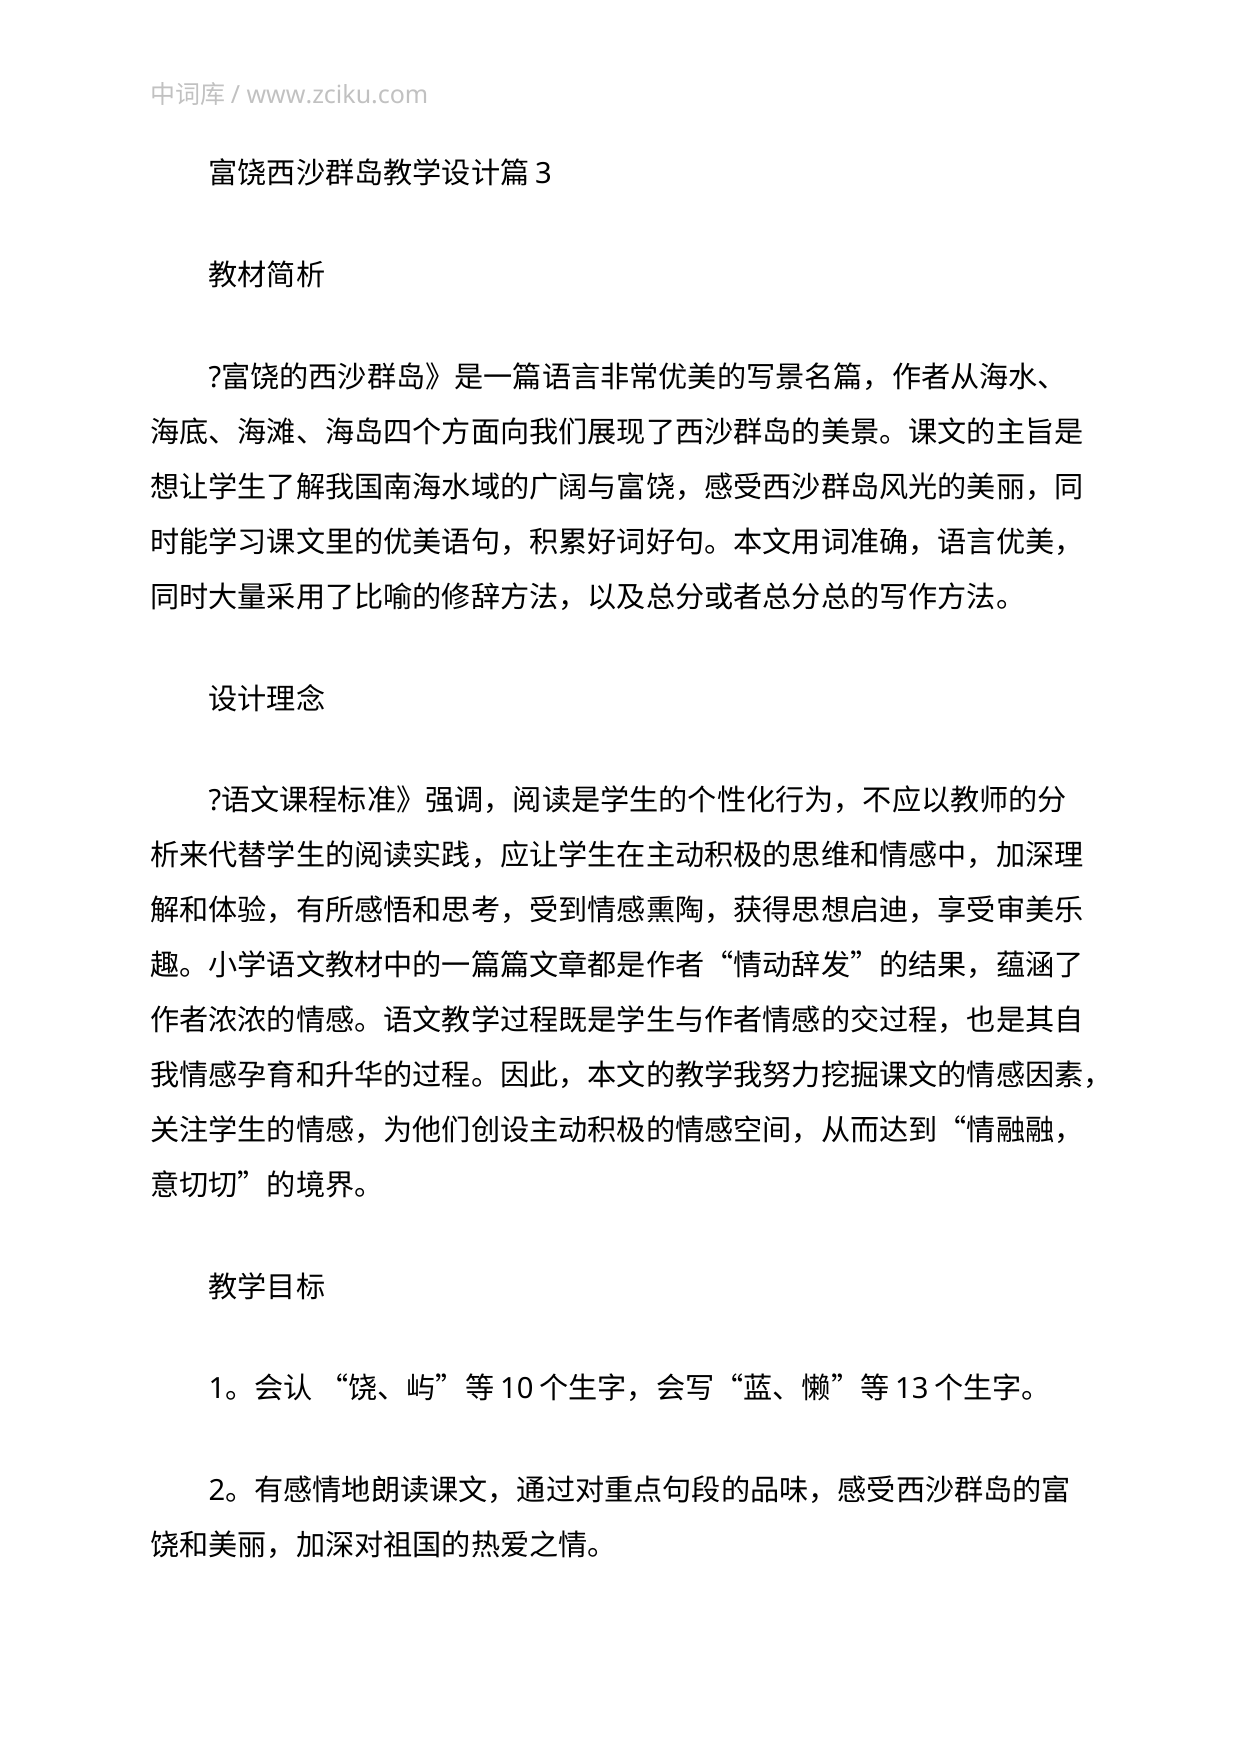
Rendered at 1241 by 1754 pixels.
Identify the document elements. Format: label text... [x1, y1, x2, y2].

text 教材简析 [150, 252, 1090, 294]
text 2。有感情地朗读课文，通过对重点句段的品味，感受西沙群岛的富饶和美丽，加深对祖国的热爱之情。 [150, 1467, 1090, 1564]
text ?语文课程标准》强调，阅读是学生的个性化行为，不应以教师的分析来代替学生的阅读实践，应让学生在主动积极的思维和情感中，加深理解和体验，有所感悟和思考，受到情感熏陶，获得思想启迪，享受审美乐趣。小学语文教材中的一篇篇文章都是作者“情动辞发”的结果，蕴涵了作者浓浓的情感。语文教学过程既是学生与作者情感的交过程，也是其自我情感孕育和升华的过程。因此，本文的教学我努力挖掘课文的情感因素，关注学生的情感，为他们创设主动积极的情感空间，从而达到“情融融，意切切”的境界。 [150, 777, 1090, 1204]
text 教学目标 [150, 1263, 1090, 1305]
text ?富饶的西沙群岛》是一篇语言非常优美的写景名篇，作者从海水、海底、海滩、海岛四个方面向我们展现了西沙群岛的美景。课文的主旨是想让学生了解我国南海水域的广阔与富饶，感受西沙群岛风光的美丽，同时能学习课文里的优美语句，积累好词好句。本文用词准确，语言优美，同时大量采用了比喻的修辞方法，以及总分或者总分总的写作方法。 [150, 354, 1090, 616]
text 设计理念 [150, 675, 1090, 717]
text 1。会认 “饶、屿”等10个生字，会写“蓝、懒”等13个生字。 [150, 1365, 1090, 1407]
text 富饶西沙群岛教学设计篇3 [150, 150, 1090, 192]
